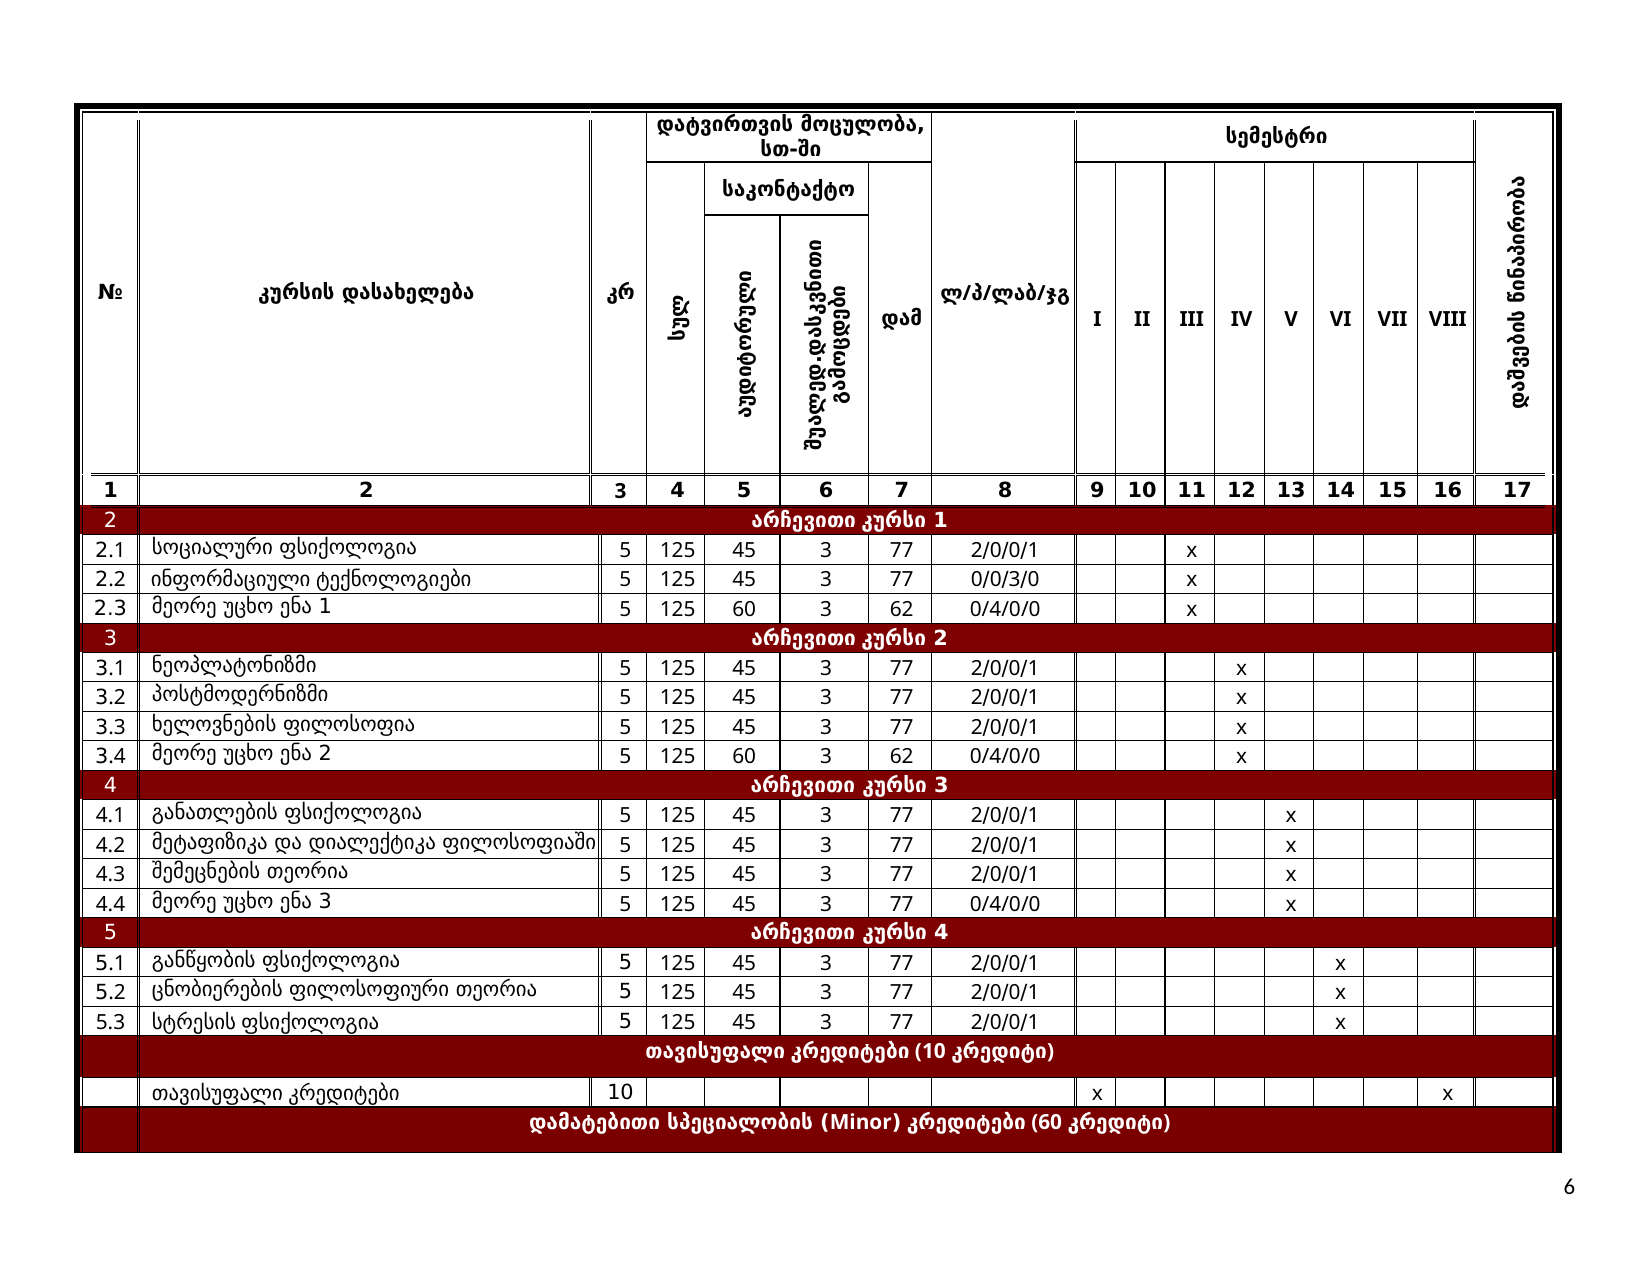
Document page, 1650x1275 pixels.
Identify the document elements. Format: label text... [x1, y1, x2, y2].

table_cell 125 [647, 977, 704, 1006]
table_cell [1265, 741, 1313, 770]
table_cell 4.1 [83, 800, 137, 829]
table_cell [932, 1078, 1074, 1106]
table_cell 4 [647, 476, 704, 504]
table_cell 125 [647, 741, 704, 770]
table_cell [1418, 1007, 1473, 1035]
table_cell 77 [869, 948, 931, 976]
table_cell 77 [869, 565, 931, 593]
table_cell [1314, 653, 1363, 681]
table_cell [1265, 1007, 1313, 1035]
table_cell 5 [602, 535, 646, 563]
table_cell [647, 1078, 704, 1106]
table_cell 5 [602, 889, 646, 917]
table_cell [1116, 594, 1164, 622]
table_cell 5 [602, 830, 646, 858]
table_cell 1 [80, 473, 139, 504]
table_cell 9 [1077, 476, 1115, 504]
table_cell [1166, 830, 1214, 858]
table_cell [1364, 653, 1417, 681]
table_cell 125 [647, 535, 704, 563]
table_cell 12 [1215, 476, 1264, 504]
table_cell 3 [781, 889, 868, 917]
table_cell ნეოპლატონიზმი [140, 653, 598, 681]
table_cell [1116, 565, 1164, 593]
table_cell 2.1 [83, 535, 137, 563]
table_cell [1476, 830, 1552, 858]
table_cell 5 [602, 1007, 646, 1035]
table_cell 45 [705, 859, 779, 888]
table_cell [1418, 682, 1473, 711]
table_cell 3 [781, 800, 868, 829]
table_cell [1077, 565, 1115, 593]
table_cell [1265, 1078, 1313, 1106]
table_cell [1364, 830, 1417, 858]
table_cell x [1215, 682, 1264, 711]
table_cell [1364, 741, 1417, 770]
table_cell 2/0/0/1 [932, 1007, 1074, 1035]
table_cell 10 [592, 1078, 646, 1106]
table_cell [1418, 653, 1473, 681]
table_cell [1314, 535, 1363, 563]
table_cell VIII [1418, 163, 1473, 473]
table_cell 3 [781, 565, 868, 593]
table_cell [1116, 653, 1164, 681]
table_cell 10 [1116, 476, 1164, 504]
table_cell [1166, 1007, 1214, 1035]
table_cell 45 [705, 1007, 779, 1035]
table_cell x [1265, 889, 1313, 917]
table_cell VII [1364, 163, 1417, 473]
table_cell 3 [781, 859, 868, 888]
table_cell 125 [647, 653, 704, 681]
table_cell 125 [647, 712, 704, 740]
table_cell 5 [602, 682, 646, 711]
table_cell 3 [781, 977, 868, 1006]
table_cell შუალედ.დასკვნითი გამოცდები [781, 216, 868, 473]
table_cell დამატებითი სპეციალობის (Minor) კრედიტები (60 კრედიტი) [140, 1108, 1552, 1152]
table_cell 60 [705, 741, 779, 770]
table_cell [1215, 535, 1264, 563]
table_cell [1418, 800, 1473, 829]
table_cell [1215, 859, 1264, 888]
table_cell 77 [869, 859, 931, 888]
table_cell 5 [602, 977, 646, 1006]
table_cell [1314, 741, 1363, 770]
table_cell 2/0/0/1 [932, 653, 1074, 681]
table_cell [1166, 977, 1214, 1006]
table_cell 4 [83, 771, 137, 799]
table_cell 5 [602, 741, 646, 770]
table_cell თავისუფალი კრედიტები [140, 1078, 589, 1106]
table_cell [1116, 712, 1164, 740]
table_cell 5.1 [83, 948, 137, 976]
table_cell [1364, 948, 1417, 976]
table_cell 6 [781, 476, 868, 504]
table_cell 125 [647, 800, 704, 829]
table_cell [1077, 535, 1115, 563]
table_cell [1418, 741, 1473, 770]
table_cell [1265, 565, 1313, 593]
table_cell [1215, 948, 1264, 976]
table_cell [1077, 948, 1115, 976]
table_cell 3 [781, 1007, 868, 1035]
table_cell [1364, 889, 1417, 917]
table_cell [1364, 1078, 1417, 1106]
table_cell არჩევითი კურსი 4 [140, 918, 1552, 947]
table_cell [1476, 800, 1552, 829]
table_cell ინფორმაციული ტექნოლოგიები [140, 565, 598, 593]
table_cell 4.4 [83, 889, 137, 917]
table_cell 2 [83, 505, 137, 534]
table_cell [1265, 682, 1313, 711]
table_cell x [1215, 712, 1264, 740]
table_cell x [1166, 594, 1214, 622]
table_cell [1077, 653, 1115, 681]
table_cell [1314, 712, 1363, 740]
table_cell 3 [781, 712, 868, 740]
table_cell 3 [781, 830, 868, 858]
table_cell მეორე უცხო ენა 3 [140, 889, 598, 917]
table_cell 13 [1265, 476, 1313, 504]
table_cell [1476, 565, 1552, 593]
table_cell 3.4 [83, 741, 137, 770]
table_cell [1116, 1007, 1164, 1035]
table_cell 5 [602, 565, 646, 593]
table_cell თავისუფალი კრედიტები (10 კრედიტი) [140, 1036, 1552, 1077]
table_cell [1418, 594, 1473, 622]
table_cell 77 [869, 1007, 931, 1035]
table_cell [1116, 741, 1164, 770]
table_cell 3 [781, 535, 868, 563]
table_cell 2/0/0/1 [932, 535, 1074, 563]
table_cell 2/0/0/1 [932, 712, 1074, 740]
table_cell 5.3 [83, 1007, 137, 1035]
table_cell 3 [592, 476, 646, 504]
table_cell [1166, 800, 1214, 829]
table_cell 0/4/0/0 [932, 594, 1074, 622]
table_cell [1314, 565, 1363, 593]
table_cell 125 [647, 830, 704, 858]
table_cell [1364, 594, 1417, 622]
table_cell [1077, 712, 1115, 740]
table_cell საკონტაქტო [705, 163, 868, 214]
table_cell 5 [602, 712, 646, 740]
table_cell [1077, 682, 1115, 711]
table_cell 3.2 [83, 682, 137, 711]
table_cell [1215, 565, 1264, 593]
table_cell [1077, 1007, 1115, 1035]
table_cell მეორე უცხო ენა 2 [140, 741, 598, 770]
table_cell V [1265, 163, 1313, 473]
table_cell [1364, 565, 1417, 593]
table_cell x [1166, 565, 1214, 593]
table_cell x [1166, 535, 1214, 563]
table_cell [1116, 535, 1164, 563]
table_cell [1265, 653, 1313, 681]
table_cell [83, 1108, 137, 1152]
table_cell 3 [83, 624, 137, 652]
table_cell 77 [869, 653, 931, 681]
table_cell x [1418, 1078, 1473, 1106]
table_cell [1476, 977, 1552, 1006]
table_cell [1116, 859, 1164, 888]
table_cell [1364, 1007, 1417, 1035]
table_cell [1476, 712, 1552, 740]
table_cell [1476, 653, 1552, 681]
table_cell [1116, 800, 1164, 829]
table_cell პოსტმოდერნიზმი [140, 682, 598, 711]
table_cell 0/4/0/0 [932, 889, 1074, 917]
table_cell ხელოვნების ფილოსოფია [140, 712, 598, 740]
table_cell [1215, 977, 1264, 1006]
table_cell [1476, 1078, 1552, 1106]
table_cell 60 [705, 594, 779, 622]
table_cell [1476, 682, 1552, 711]
table_cell [83, 1078, 137, 1106]
table_cell [1077, 859, 1115, 888]
table_cell 3.3 [83, 712, 137, 740]
table_cell 17 [1474, 473, 1556, 504]
table_header № [80, 109, 139, 473]
table_cell [1215, 830, 1264, 858]
table_cell არჩევითი კურსი 3 [140, 771, 1552, 799]
table_cell [1418, 948, 1473, 976]
table_cell [1265, 594, 1313, 622]
table_cell 2/0/0/1 [932, 859, 1074, 888]
table_cell III [1166, 163, 1214, 473]
table_cell [1364, 859, 1417, 888]
table_cell 125 [647, 682, 704, 711]
table_cell 8 [932, 476, 1074, 504]
table_cell არჩევითი კურსი 1 [140, 505, 1553, 534]
table_cell 7 [869, 476, 931, 504]
table_cell [1418, 565, 1473, 593]
table_cell [1476, 594, 1552, 622]
table_cell 77 [869, 800, 931, 829]
table_cell [1077, 594, 1115, 622]
table_cell ცნობიერების ფილოსოფიური თეორია [140, 977, 598, 1006]
table_cell დამ [869, 163, 931, 473]
table_cell [1077, 889, 1115, 917]
table_cell x [1265, 859, 1313, 888]
table_cell 3 [781, 741, 868, 770]
table_cell 2/0/0/1 [932, 948, 1074, 976]
table_cell 125 [647, 594, 704, 622]
table_cell [1116, 830, 1164, 858]
table_cell 5.2 [83, 977, 137, 1006]
table_cell 2/0/0/1 [932, 800, 1074, 829]
table_cell 125 [647, 889, 704, 917]
table_cell [1265, 712, 1313, 740]
table_cell 77 [869, 977, 931, 1006]
table_cell 3.1 [83, 653, 137, 681]
table_cell 77 [869, 682, 931, 711]
table_cell [705, 1078, 779, 1106]
table_cell IV [1215, 163, 1264, 473]
table_header სემესტრი [1075, 112, 1474, 161]
table_cell x [1314, 948, 1363, 976]
table_cell 62 [869, 741, 931, 770]
table_cell [1476, 535, 1552, 563]
table_cell [1364, 712, 1417, 740]
table_cell [1476, 741, 1552, 770]
table_cell [1314, 800, 1363, 829]
table_cell 5 [602, 594, 646, 622]
table_cell [1215, 800, 1264, 829]
table_cell [1116, 682, 1164, 711]
table_cell [1166, 741, 1214, 770]
table_cell აუდიტორული [705, 216, 779, 473]
table_cell 77 [869, 535, 931, 563]
table_cell [1166, 859, 1214, 888]
table_header კრ [591, 113, 646, 473]
table_cell 45 [705, 682, 779, 711]
table_header დაშვების წინაპირობა [1474, 112, 1552, 473]
table_cell [1265, 977, 1313, 1006]
table_cell 45 [705, 712, 779, 740]
table_cell განწყობის ფსიქოლოგია [140, 948, 598, 976]
table_cell [1314, 594, 1363, 622]
table_cell 0/4/0/0 [932, 741, 1074, 770]
table_cell 45 [705, 830, 779, 858]
table_cell 5 [602, 948, 646, 976]
table_cell 125 [647, 1007, 704, 1035]
table_cell 3 [781, 682, 868, 711]
table_cell 16 [1418, 476, 1473, 504]
table_cell 45 [705, 948, 779, 976]
table_cell შემეცნების თეორია [140, 859, 598, 888]
table_cell 11 [1166, 476, 1214, 504]
table_cell [1166, 682, 1214, 711]
table_cell 45 [705, 977, 779, 1006]
table_cell [1476, 889, 1552, 917]
table_cell [1215, 594, 1264, 622]
table_cell [1116, 1078, 1164, 1106]
table_cell 5 [602, 800, 646, 829]
table_cell II [1116, 163, 1164, 473]
table_cell 45 [705, 800, 779, 829]
table_cell [1418, 889, 1473, 917]
table_cell x [1314, 1007, 1363, 1035]
table_cell x [1265, 830, 1313, 858]
table_cell 3 [781, 653, 868, 681]
table_cell 2 [140, 476, 589, 504]
table_cell 2/0/0/1 [932, 682, 1074, 711]
table_cell 125 [647, 859, 704, 888]
table_cell 5 [602, 859, 646, 888]
table_cell 0/0/3/0 [932, 565, 1074, 593]
table_cell x [1077, 1078, 1115, 1106]
table_cell [1166, 653, 1214, 681]
table_cell [1364, 800, 1417, 829]
table_cell არჩევითი კურსი 2 [140, 624, 1552, 652]
table_cell [1364, 535, 1417, 563]
table_header დატვირთვის მოცულობა, სთ-ში [647, 113, 931, 161]
table_cell 45 [705, 535, 779, 563]
table_cell [1314, 859, 1363, 888]
table_cell [1116, 977, 1164, 1006]
table_cell [1077, 800, 1115, 829]
table_cell x [1215, 741, 1264, 770]
table_cell სტრესის ფსიქოლოგია [140, 1007, 598, 1035]
table_cell 2/0/0/1 [932, 830, 1074, 858]
table_cell [1166, 712, 1214, 740]
table_cell [1215, 1007, 1264, 1035]
table_cell x [1265, 800, 1313, 829]
table_cell [1418, 977, 1473, 1006]
table_cell 125 [647, 565, 704, 593]
table_cell [1476, 859, 1552, 888]
table_cell [1077, 741, 1115, 770]
table_cell 45 [705, 565, 779, 593]
table_cell [1166, 1078, 1214, 1106]
table_cell 3 [781, 948, 868, 976]
table_cell [781, 1078, 868, 1106]
table_cell სოციალური ფსიქოლოგია [140, 535, 598, 563]
table_cell [1364, 682, 1417, 711]
table_cell x [1215, 653, 1264, 681]
table_cell განათლების ფსიქოლოგია [140, 800, 598, 829]
table_cell x [1314, 977, 1363, 1006]
table_cell [1314, 682, 1363, 711]
table_cell [1476, 948, 1552, 976]
table_cell [1166, 948, 1214, 976]
table_cell სულ [647, 163, 704, 473]
table_cell [1215, 889, 1264, 917]
table_cell [1215, 1078, 1264, 1106]
table_cell [1476, 1007, 1552, 1035]
table_cell 5 [83, 918, 137, 947]
table_cell [869, 1078, 931, 1106]
table_cell 3 [781, 594, 868, 622]
table_header კურსის დასახელება [139, 109, 591, 473]
table_cell 45 [705, 889, 779, 917]
table_cell მეტაფიზიკა და დიალექტიკა ფილოსოფიაში [140, 830, 598, 858]
table_cell 4.3 [83, 859, 137, 888]
table_cell [1418, 535, 1473, 563]
table_cell 15 [1364, 476, 1417, 504]
table_cell [1418, 712, 1473, 740]
table_cell [1166, 889, 1214, 917]
table_header ლ/პ/ლაბ/ჯგ [932, 113, 1075, 473]
table_cell 62 [869, 594, 931, 622]
table_cell VI [1314, 163, 1363, 473]
table_cell 5 [602, 653, 646, 681]
table_cell 77 [869, 712, 931, 740]
table_cell [83, 1036, 137, 1077]
table_cell [1418, 859, 1473, 888]
table_cell [1077, 830, 1115, 858]
table_cell 45 [705, 653, 779, 681]
table_cell მეორე უცხო ენა 1 [140, 594, 598, 622]
table_cell I [1077, 163, 1115, 473]
table_cell 77 [869, 830, 931, 858]
table_cell 4.2 [83, 830, 137, 858]
table_cell 5 [705, 476, 779, 504]
table_cell 77 [869, 889, 931, 917]
table_cell 2.2 [83, 565, 137, 593]
table_cell 2/0/0/1 [932, 977, 1074, 1006]
table_cell [1116, 948, 1164, 976]
table_cell [1116, 889, 1164, 917]
table_cell [1314, 1078, 1363, 1106]
table_cell [1265, 535, 1313, 563]
table_cell 125 [647, 948, 704, 976]
table_cell [1077, 977, 1115, 1006]
table_cell 2.3 [83, 594, 137, 622]
table_cell [1314, 889, 1363, 917]
table_cell 14 [1314, 476, 1363, 504]
table_cell [1418, 830, 1473, 858]
table_cell [1364, 977, 1417, 1006]
table_cell [1265, 948, 1313, 976]
table_cell [1314, 830, 1363, 858]
